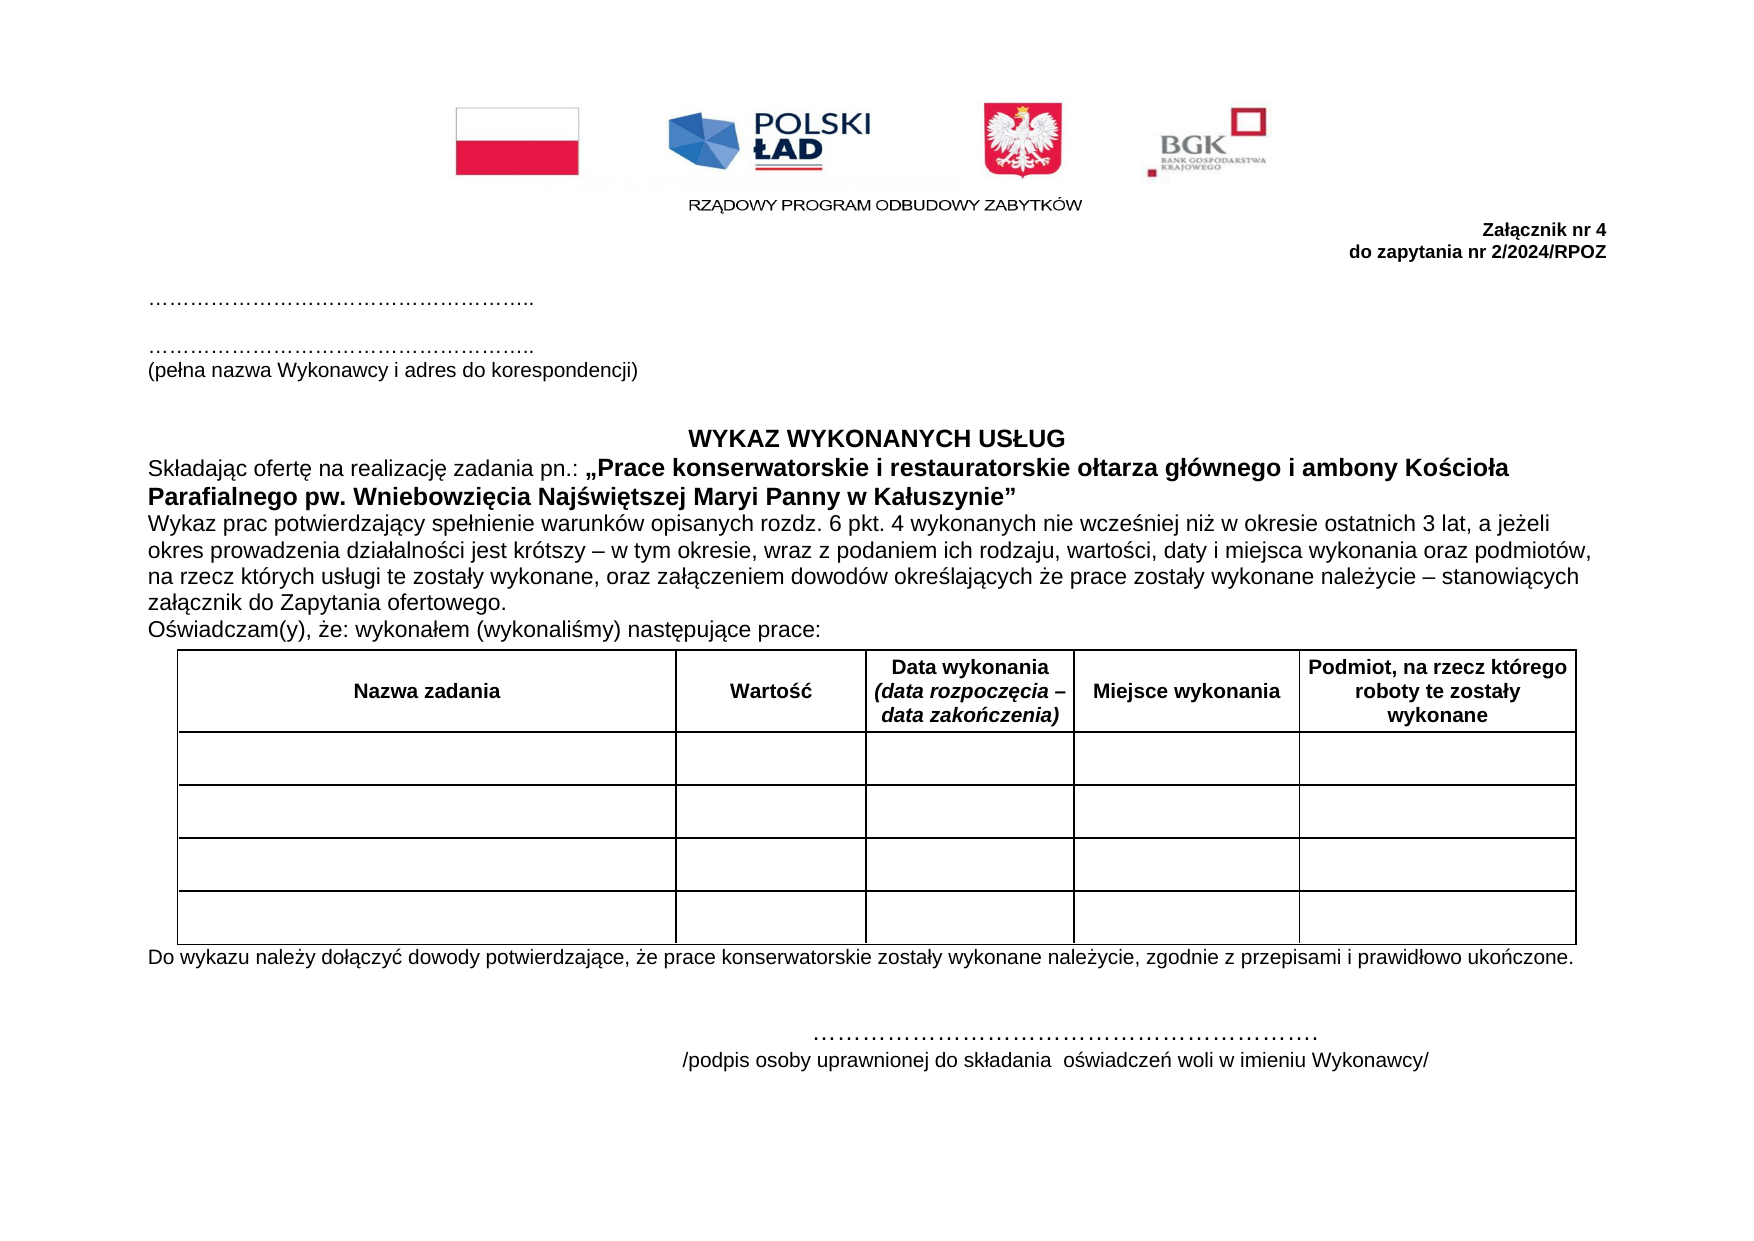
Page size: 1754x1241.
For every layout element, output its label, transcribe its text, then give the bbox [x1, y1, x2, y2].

table_cell [1300, 733, 1575, 784]
table_cell [867, 733, 1073, 784]
table_cell [677, 733, 865, 784]
text WYKAZ WYKONANYCH USŁUG [148, 424, 1606, 453]
table_header Nazwa zadania [178, 651, 675, 731]
table_cell [1300, 786, 1575, 837]
table_cell [1300, 839, 1575, 890]
table_cell [178, 891, 675, 943]
text ……………………………………………….. [148, 334, 1606, 358]
table_cell [1075, 786, 1299, 837]
table_cell [1075, 839, 1299, 890]
table_cell [1075, 892, 1299, 943]
text do zapytania nr 2/2024/RPOZ [207, 241, 1606, 262]
table_cell [677, 786, 865, 837]
text Oświadczam(y), że: wykonałem (wykonaliśmy) następujące prace: [148, 616, 1606, 642]
text Do wykazu należy dołączyć dowody potwierdzające, że prace konserwatorskie zostały wykonane należycie, zgodnie z przepisami i prawidłowo ukończone. [148, 945, 1606, 969]
table_cell [178, 838, 675, 890]
text ……………………………………………………. /podpis osoby uprawnionej do składania oświadczeń woli w imieniu Wykonawcy/ [148, 1017, 1606, 1071]
table_header Miejsce wykonania [1075, 651, 1299, 731]
table_cell [178, 732, 675, 784]
text Wykaz prac potwierdzający spełnienie warunków opisanych rozdz. 6 pkt. 4 wykonanych nie wcześniej niż w okresie ostatnich 3 lat, a jeżeli okres prowadzenia działalności jest krótszy – w tym okresie, wraz z podaniem ich rodzaju, wartości, daty i miejsca wykonania oraz podmiotów, na rzecz których usługi te zostały wykonane, oraz załączeniem dowodów określających że prace zostały wykonane należycie – stanowiących załącznik do Zapytania ofertowego. [148, 510, 1606, 616]
text Załącznik nr 4 [207, 219, 1606, 241]
table_cell [867, 892, 1073, 943]
picture [432, 73, 1322, 219]
table_header Wartość [677, 651, 865, 731]
text (pełna nazwa Wykonawcy i adres do korespondencji) [148, 358, 1606, 382]
table_cell [867, 839, 1073, 890]
text ……………………………………………….. [148, 286, 1606, 310]
table_cell [677, 839, 865, 890]
table_cell [1075, 733, 1299, 784]
table_header Podmiot, na rzecz którego roboty te zostały wykonane [1300, 651, 1575, 731]
table_header Data wykonania (data rozpoczęcia – data zakończenia) [867, 651, 1073, 731]
table_cell [867, 786, 1073, 837]
table_cell [677, 892, 865, 943]
table_cell [178, 785, 675, 837]
table_cell [1300, 892, 1575, 943]
text Składając ofertę na realizację zadania pn.: „Prace konserwatorskie i restauratorskie ołtarza głównego i ambony Kościoła Parafialnego pw. Wniebowzięcia Najświętszej Maryi Panny w Kałuszynie” [148, 453, 1606, 510]
